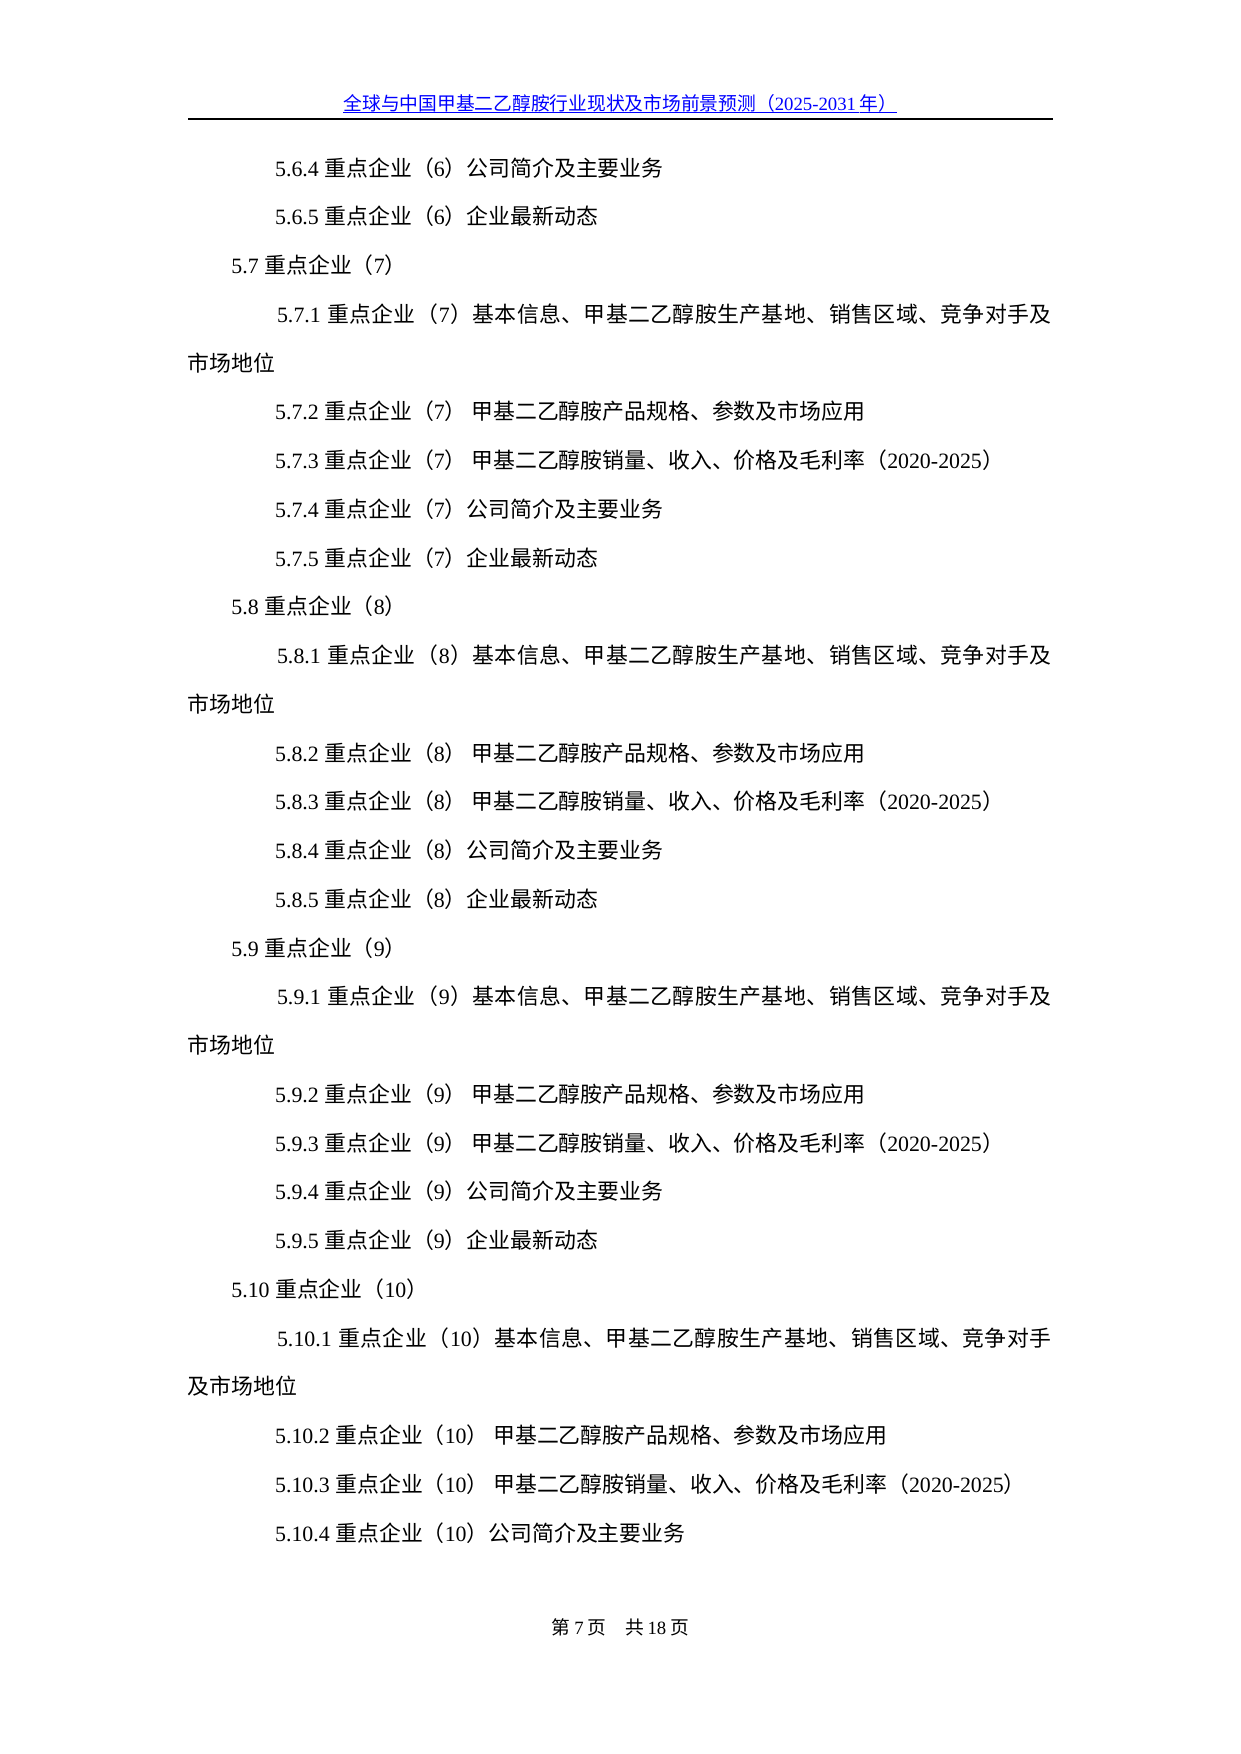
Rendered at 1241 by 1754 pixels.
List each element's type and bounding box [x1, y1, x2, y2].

text [187, 150, 1053, 1548]
